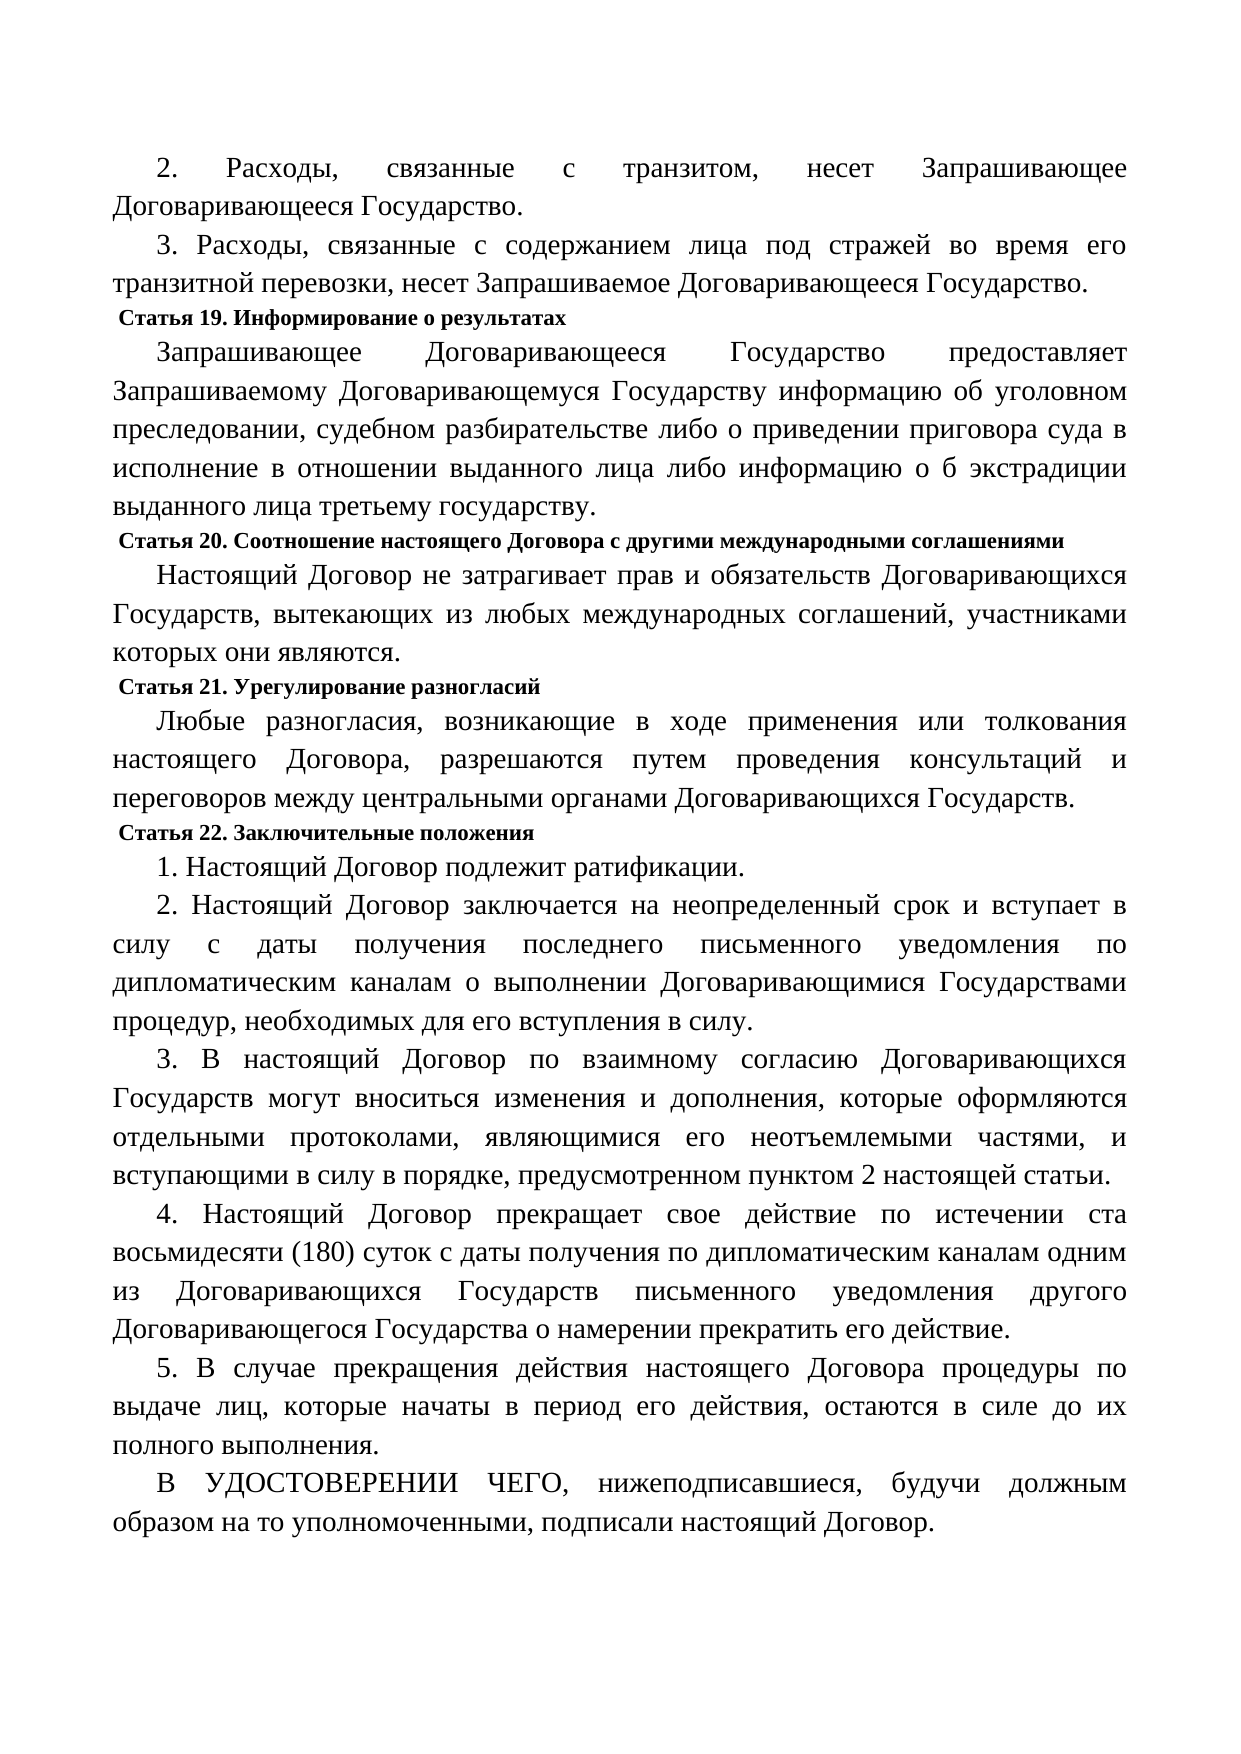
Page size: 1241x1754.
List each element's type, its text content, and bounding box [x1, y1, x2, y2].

text Настоящий Договор не затрагивает прав и обязательств Договаривающихся Государств, вытекающих из любых международных соглашений, участниками которых они являются. [112, 557, 1128, 668]
text 3. Расходы, связанные с содержанием лица под стражей во время его транзитной перевозки, несет Запрашиваемое Договаривающееся Государство. [112, 227, 1128, 299]
text 2. Настоящий Договор заключается на неопределенный срок и вступает в силу с даты получения последнего письменного уведомления по дипломатическим каналам о выполнении Договаривающимися Государствами процедур, необходимых для его вступления в силу. [112, 887, 1128, 1037]
text Статья 20. Соотношение настоящего Договора с другими международными соглашениями [112, 527, 1128, 553]
text В УДОСТОВЕРЕНИИ ЧЕГО, нижеподписавшиеся, будучи должным образом на то уполномоченными, подписали настоящий Договор. [112, 1466, 1128, 1538]
text Любые разногласия, возникающие в ходе применения или толкования настоящего Договора, разрешаются путем проведения консультаций и переговоров между центральными органами Договаривающихся Государств. [112, 703, 1128, 814]
text 1. Настоящий Договор подлежит ратификации. [112, 849, 1128, 882]
text Запрашивающее Договаривающееся Государство предоставляет Запрашиваемому Договаривающемуся Государству информацию об уголовном преследовании, судебном разбирательстве либо о приведении приговора суда в исполнение в отношении выданного лица либо информацию о б экстрадиции выданного лица третьему государству. [112, 334, 1128, 522]
text Статья 22. Заключительные положения [112, 819, 1128, 845]
text Статья 19. Информирование о результатах [112, 304, 1128, 331]
text 5. В случае прекращения действия настоящего Договора процедуры по выдаче лиц, которые начаты в период его действия, остаются в силе до их полного выполнения. [112, 1350, 1128, 1461]
text 2. Расходы, связанные с транзитом, несет Запрашивающее Договаривающееся Государство. [112, 150, 1128, 222]
text 4. Настоящий Договор прекращает свое действие по истечении ста восьмидесяти (180) суток с даты получения по дипломатическим каналам одним из Договаривающихся Государств письменного уведомления другого Договаривающегося Государства о намерении прекратить его действие. [112, 1196, 1128, 1345]
text Статья 21. Урегулирование разногласий [112, 673, 1128, 699]
text 3. В настоящий Договор по взаимному согласию Договаривающихся Государств могут вноситься изменения и дополнения, которые оформляются отдельными протоколами, являющимися его неотъемлемыми частями, и вступающими в силу в порядке, предусмотренном пунктом 2 настоящей статьи. [112, 1042, 1128, 1191]
